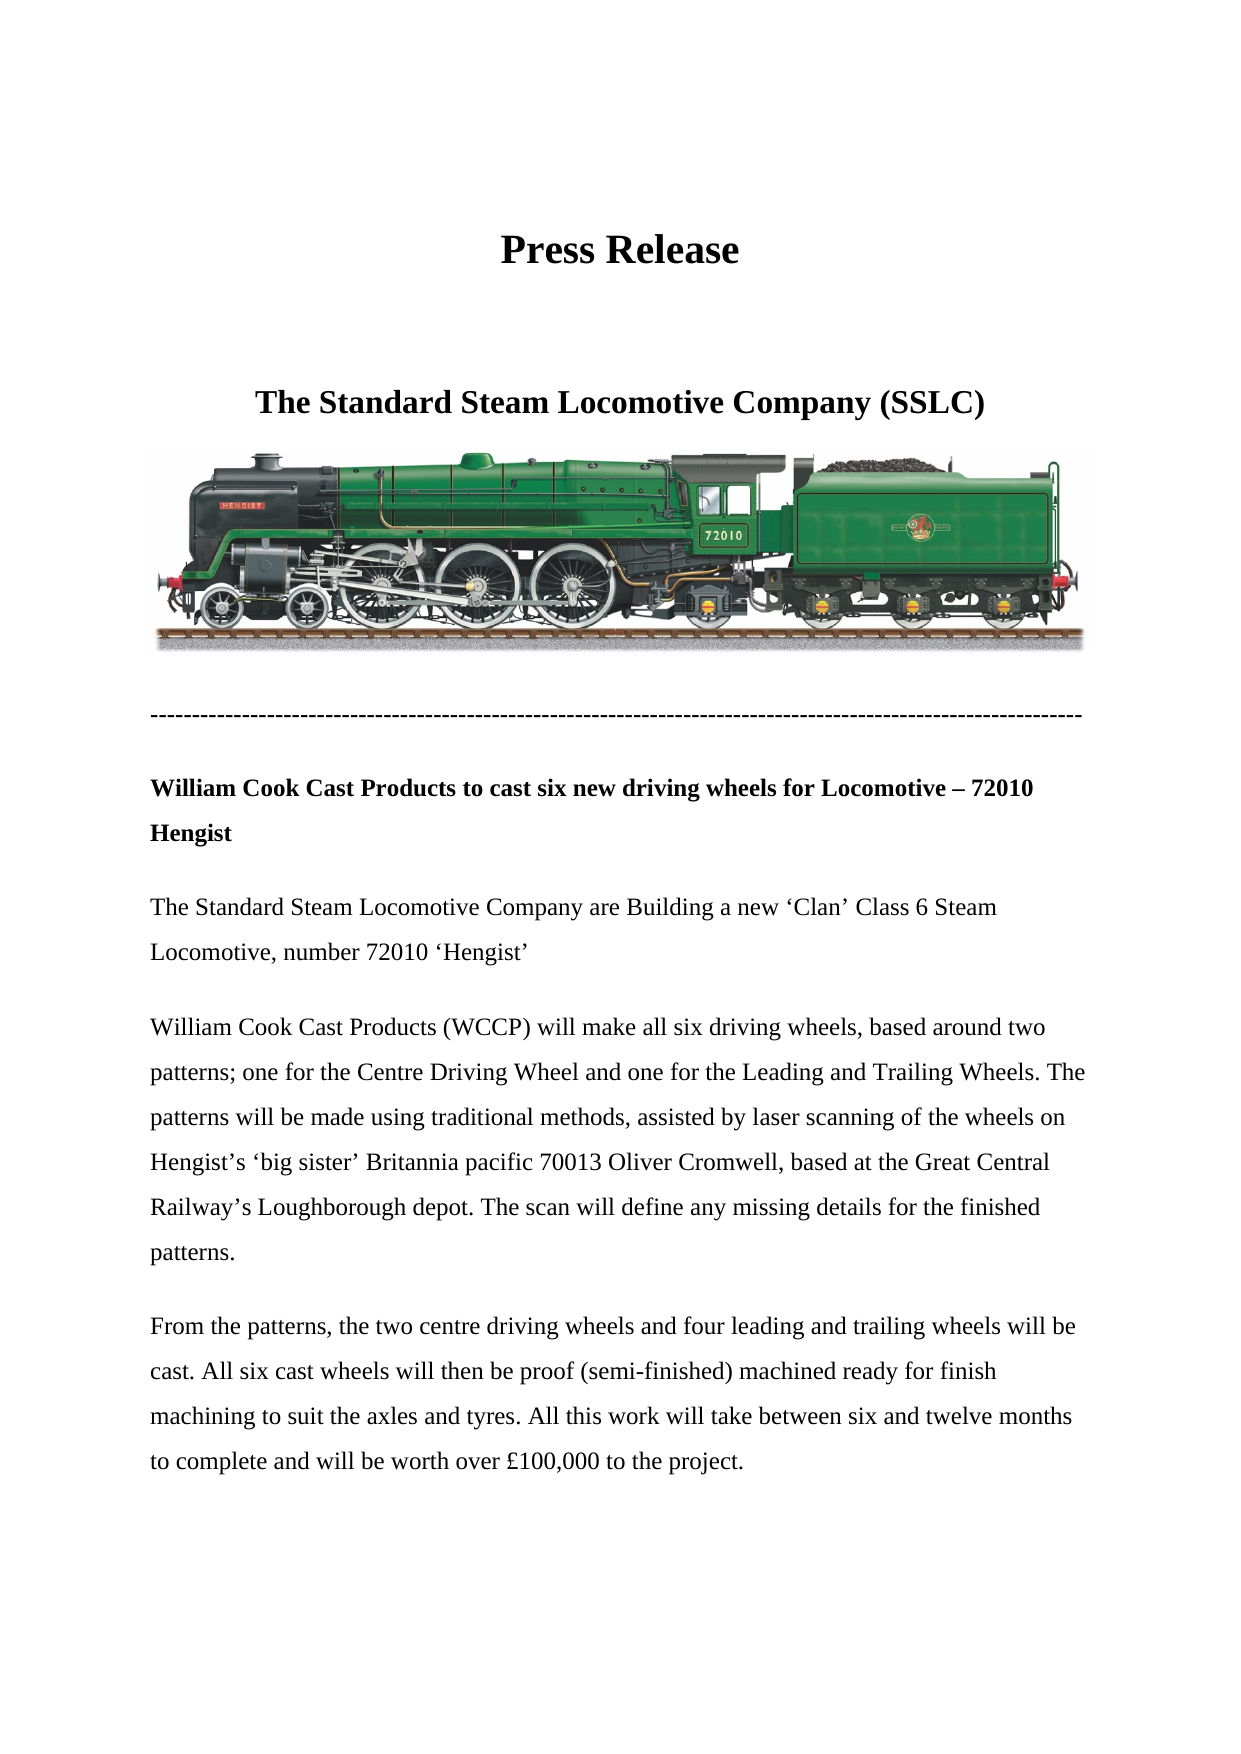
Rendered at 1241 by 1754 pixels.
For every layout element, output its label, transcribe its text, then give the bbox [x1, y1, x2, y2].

text The Standard Steam Locomotive Company are Building a new ‘Clan’ Class 6 Steam Locomotive, number 72010 ‘Hengist’ [150, 876, 1090, 966]
picture [150, 449, 1090, 654]
text From the patterns, the two centre driving wheels and four leading and trailing wheels will be cast. All six cast wheels will then be proof (semi-finished) machined ready for finish machining to suit the axles and tyres. All this work will take between six and twelve months to complete and will be worth over £100,000 to the project. [150, 1294, 1090, 1474]
text ---------------------------------------------------------------------------------------------------------------- [150, 683, 1090, 728]
text The Standard Steam Locomotive Company (SSLC) [150, 375, 1090, 420]
text William Cook Cast Products to cast six new driving wheels for Locomotive – 72010 Hengist [150, 757, 1090, 847]
text Press Release [150, 224, 1090, 272]
text William Cook Cast Products (WCCP) will make all six driving wheels, based around two patterns; one for the Centre Driving Wheel and one for the Leading and Trailing Wheels. The patterns will be made using traditional methods, assisted by laser scanning of the wheels on Hengist’s ‘big sister’ Britannia pacific 70013 Oliver Cromwell, based at the Great Central Railway’s Loughborough depot. The scan will define any missing details for the finished patterns. [150, 995, 1090, 1265]
